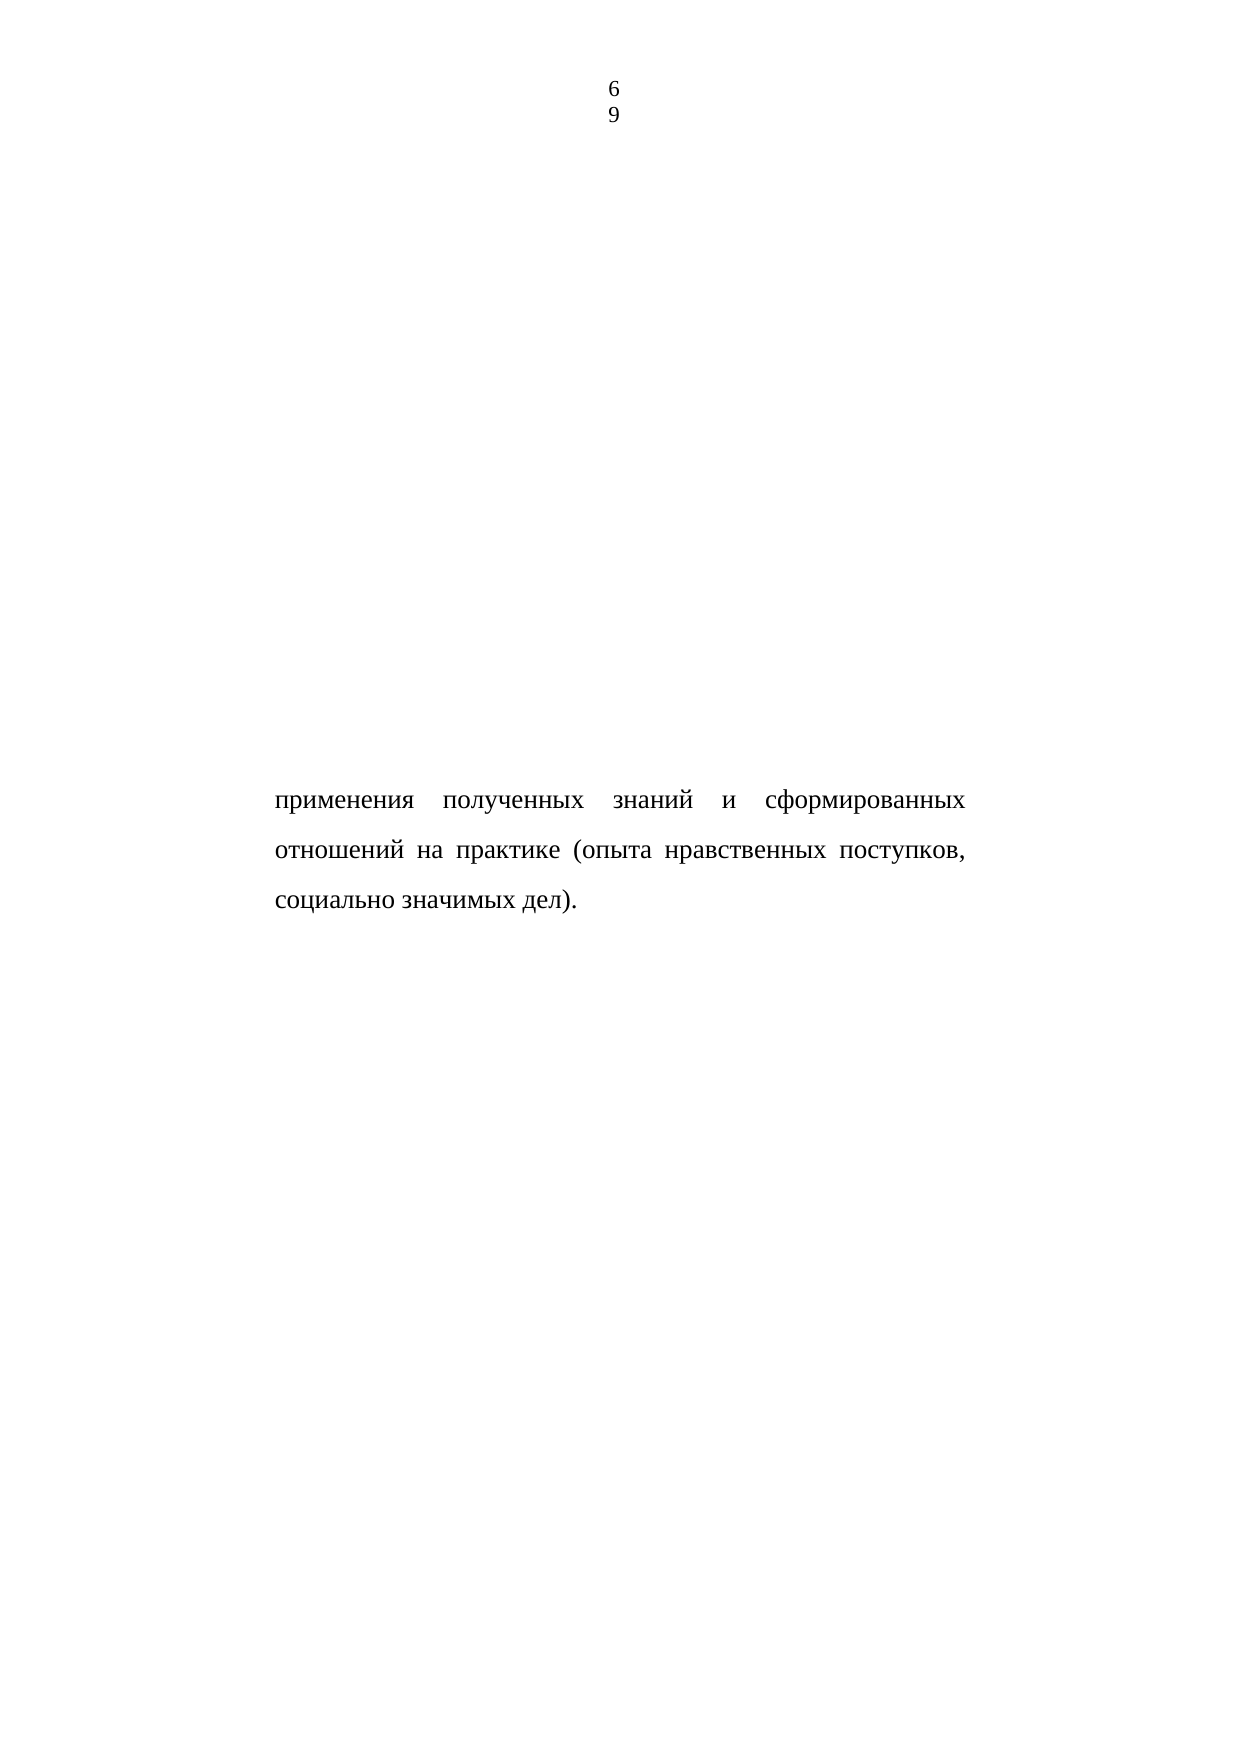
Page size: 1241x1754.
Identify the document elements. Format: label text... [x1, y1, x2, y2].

text - приобретение соответствующего этим нормам, ценностям, традициям социокультурного опыта поведения, общения, межличностных и социальных отношений, применения полученных знаний и сформированных отношений на практике (опыта нравственных поступков, социально значимых дел). [274, 769, 966, 919]
